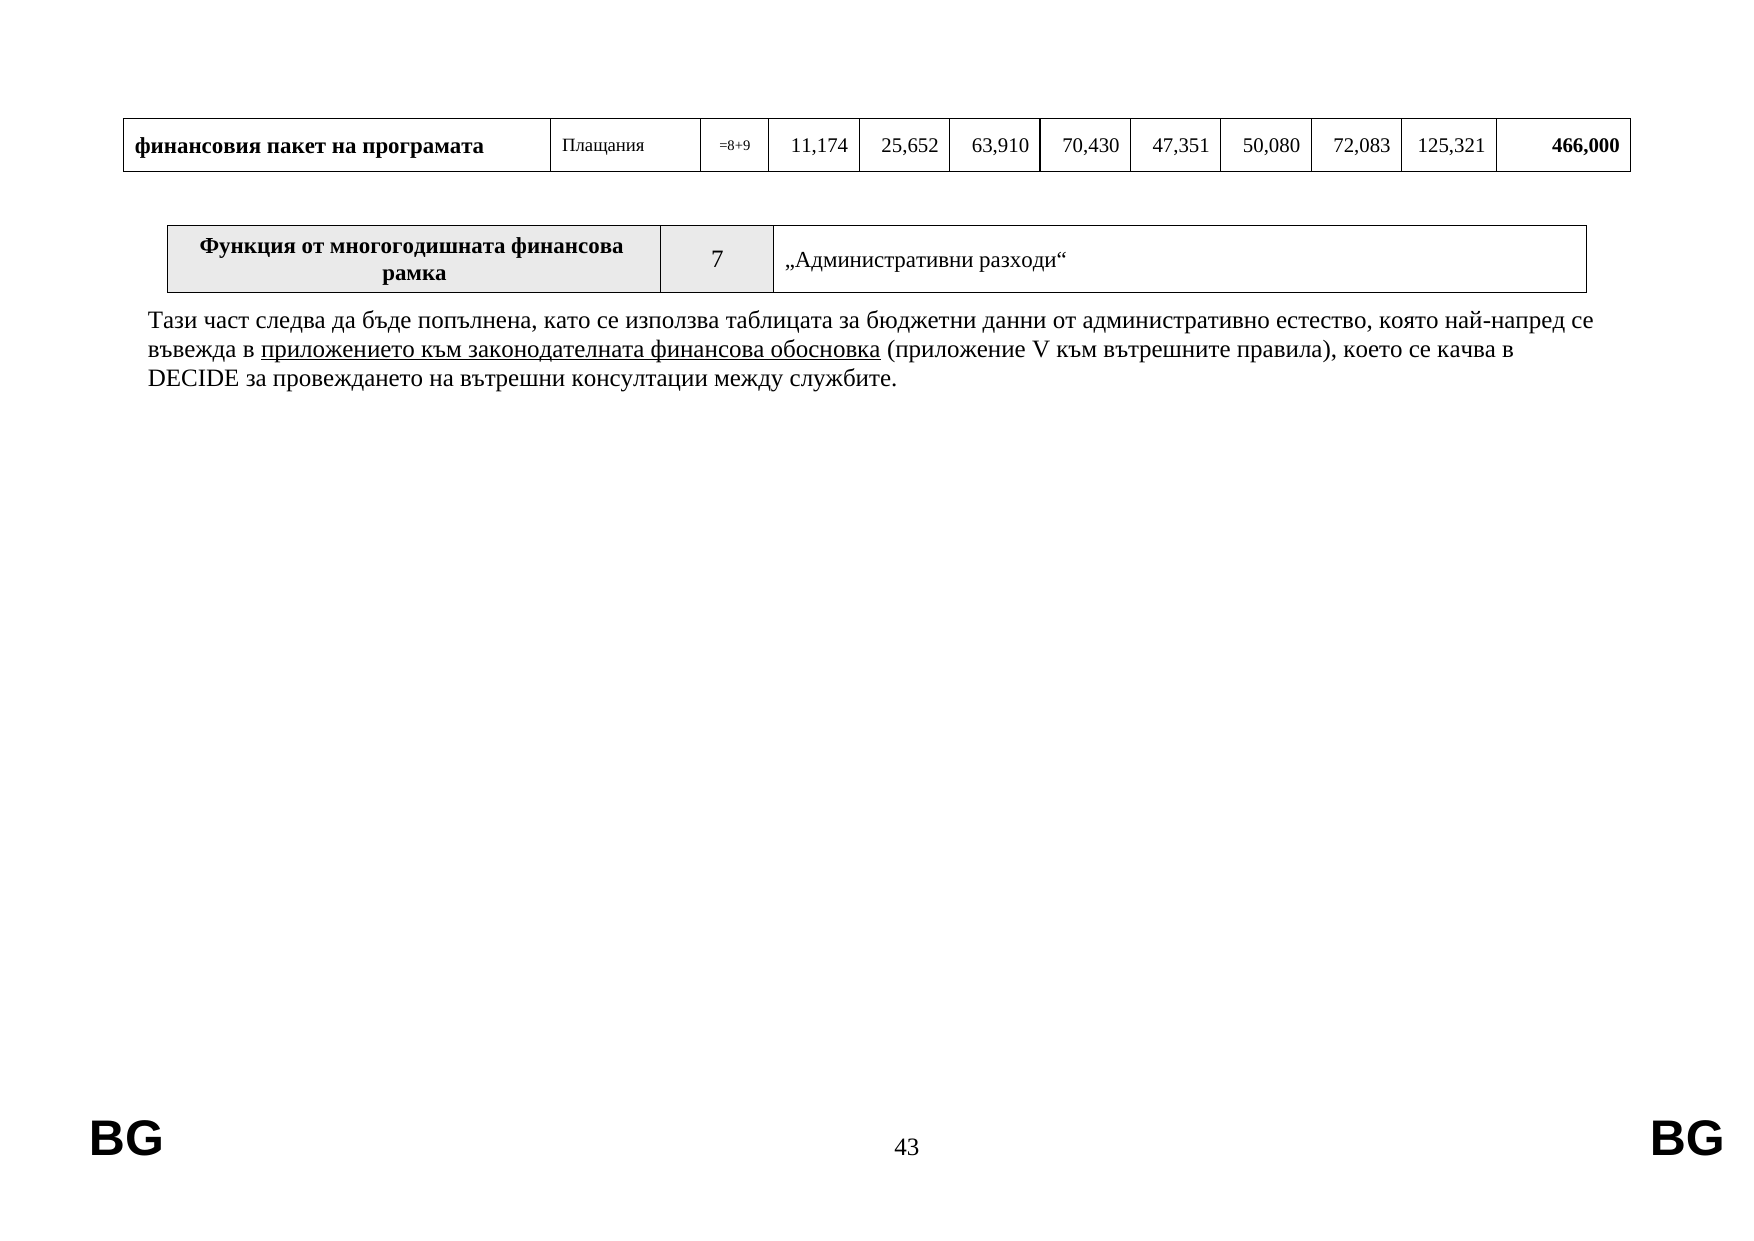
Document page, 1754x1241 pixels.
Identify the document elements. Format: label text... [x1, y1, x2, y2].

table_cell 50,080 [1221, 119, 1311, 171]
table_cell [124, 119, 550, 171]
table_cell 47,351 [1131, 119, 1220, 171]
table_header Функция от многогодишната финансова рамка [168, 226, 660, 292]
table_cell 466,000 [1497, 119, 1630, 171]
table_cell 25,652 [860, 119, 949, 171]
table_cell 72,083 [1312, 119, 1401, 171]
table_cell =8+9 [701, 119, 768, 171]
table_cell 70,430 [1041, 119, 1130, 171]
table_cell 63,910 [950, 119, 1039, 171]
table_cell 11,174 [769, 119, 859, 171]
text Тази част следва да бъде попълнена, като се използва таблицата за бюджетни данни от административно естество, която най-напред се въвежда в приложението към законодателната финансова обосновка (приложение V към вътрешните правила), което се качва в DECIDE за провеждането на вътрешни консултации между службите. [148, 305, 1606, 391]
table_header 7 [661, 226, 773, 292]
table_cell 125,321 [1402, 119, 1496, 171]
table_header „Административни разходи“ [774, 226, 1586, 292]
table_cell Плащания [551, 119, 700, 171]
